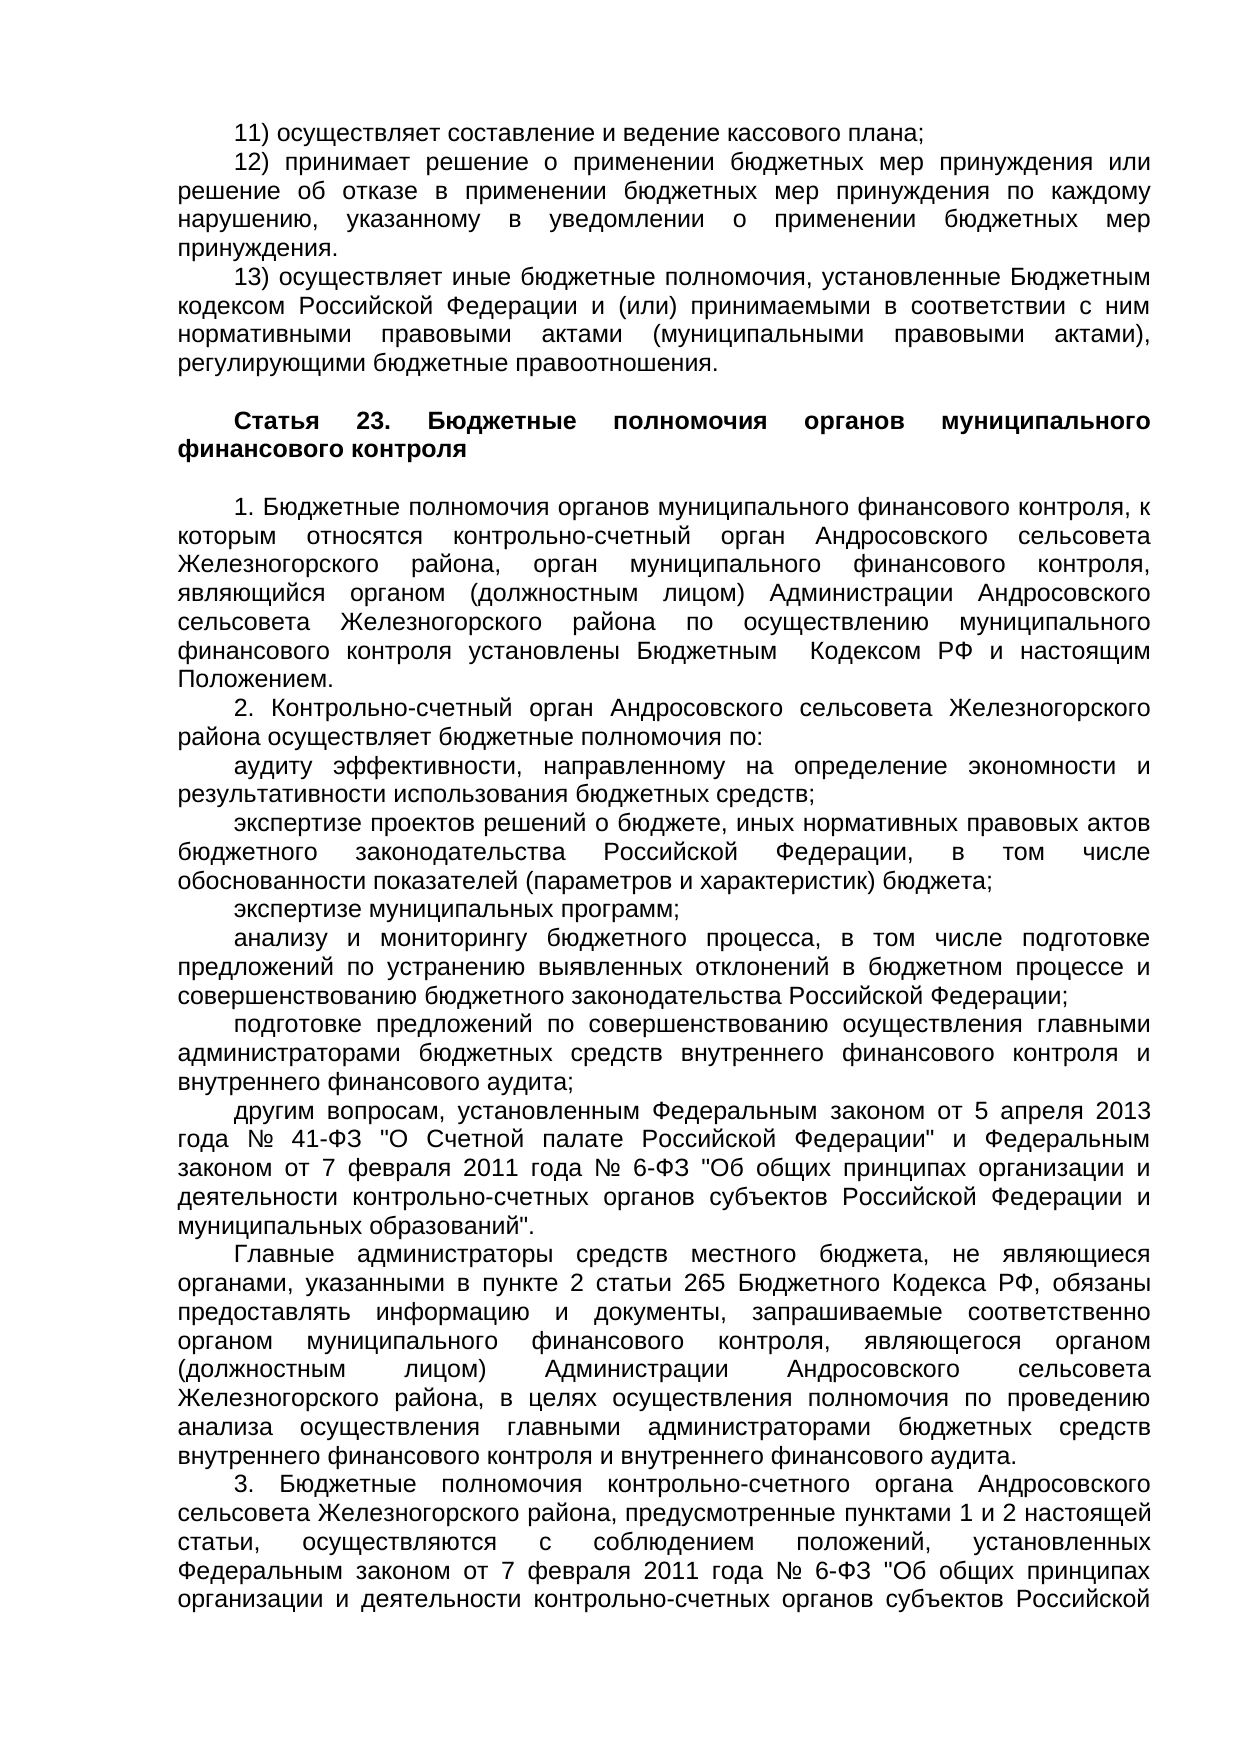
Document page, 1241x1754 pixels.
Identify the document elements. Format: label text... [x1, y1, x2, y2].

text другим вопросам, установленным Федеральным законом от 5 апреля 2013 года № 41-ФЗ "О Счетной палате Российской Федерации" и Федеральным законом от 7 февраля 2011 года № 6-ФЗ "Об общих принципах организации и деятельности контрольно-счетных органов субъектов Российской Федерации и муниципальных образований". [177, 1096, 1152, 1239]
text анализу и мониторингу бюджетного процесса, в том числе подготовке предложений по устранению выявленных отклонений в бюджетном процессе и совершенствованию бюджетного законодательства Российской Федерации; [177, 923, 1152, 1009]
text 2. Контрольно-счетный орган Андросовского сельсовета Железногорского района осуществляет бюджетные полномочия по: [177, 693, 1152, 751]
text экспертизе муниципальных программ; [177, 894, 1152, 923]
text 13) осуществляет иные бюджетные полномочия, установленные Бюджетным кодексом Российской Федерации и (или) принимаемыми в соответствии с ним нормативными правовыми актами (муниципальными правовыми актами), регулирующими бюджетные правоотношения. [177, 262, 1152, 377]
text 12) принимает решение о применении бюджетных мер принуждения или решение об отказе в применении бюджетных мер принуждения по каждому нарушению, указанному в уведомлении о применении бюджетных мер принуждения. [177, 147, 1152, 262]
text аудиту эффективности, направленному на определение экономности и результативности использования бюджетных средств; [177, 751, 1152, 808]
text 11) осуществляет составление и ведение кассового плана; [177, 118, 1152, 147]
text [177, 1469, 1152, 1613]
text экспертизе проектов решений о бюджете, иных нормативных правовых актов бюджетного законодательства Российской Федерации, в том числе обоснованности показателей (параметров и характеристик) бюджета; [177, 808, 1152, 894]
text Главные администраторы средств местного бюджета, не являющиеся органами, указанными в пункте 2 статьи 265 Бюджетного Кодекса РФ, обязаны предоставлять информацию и документы, запрашиваемые соответственно органом муниципального финансового контроля, являющегося органом (должностным лицом) Администрации Андросовского сельсовета Железногорского района, в целях осуществления полномочия по проведению анализа осуществления главными администраторами бюджетных средств внутреннего финансового контроля и внутреннего финансового аудита. [177, 1239, 1152, 1469]
text Статья 23. Бюджетные полномочия органов муниципального финансового контроля [177, 406, 1152, 463]
text подготовке предложений по совершенствованию осуществления главными администраторами бюджетных средств внутреннего финансового контроля и внутреннего финансового аудита; [177, 1009, 1152, 1096]
text 1. Бюджетные полномочия органов муниципального финансового контроля, к которым относятся контрольно-счетный орган Андросовского сельсовета Железногорского района, орган муниципального финансового контроля, являющийся органом (должностным лицом) Администрации Андросовского сельсовета Железногорского района по осуществлению муниципального финансового контроля установлены Бюджетным Кодексом РФ и настоящим Положением. [177, 492, 1152, 693]
